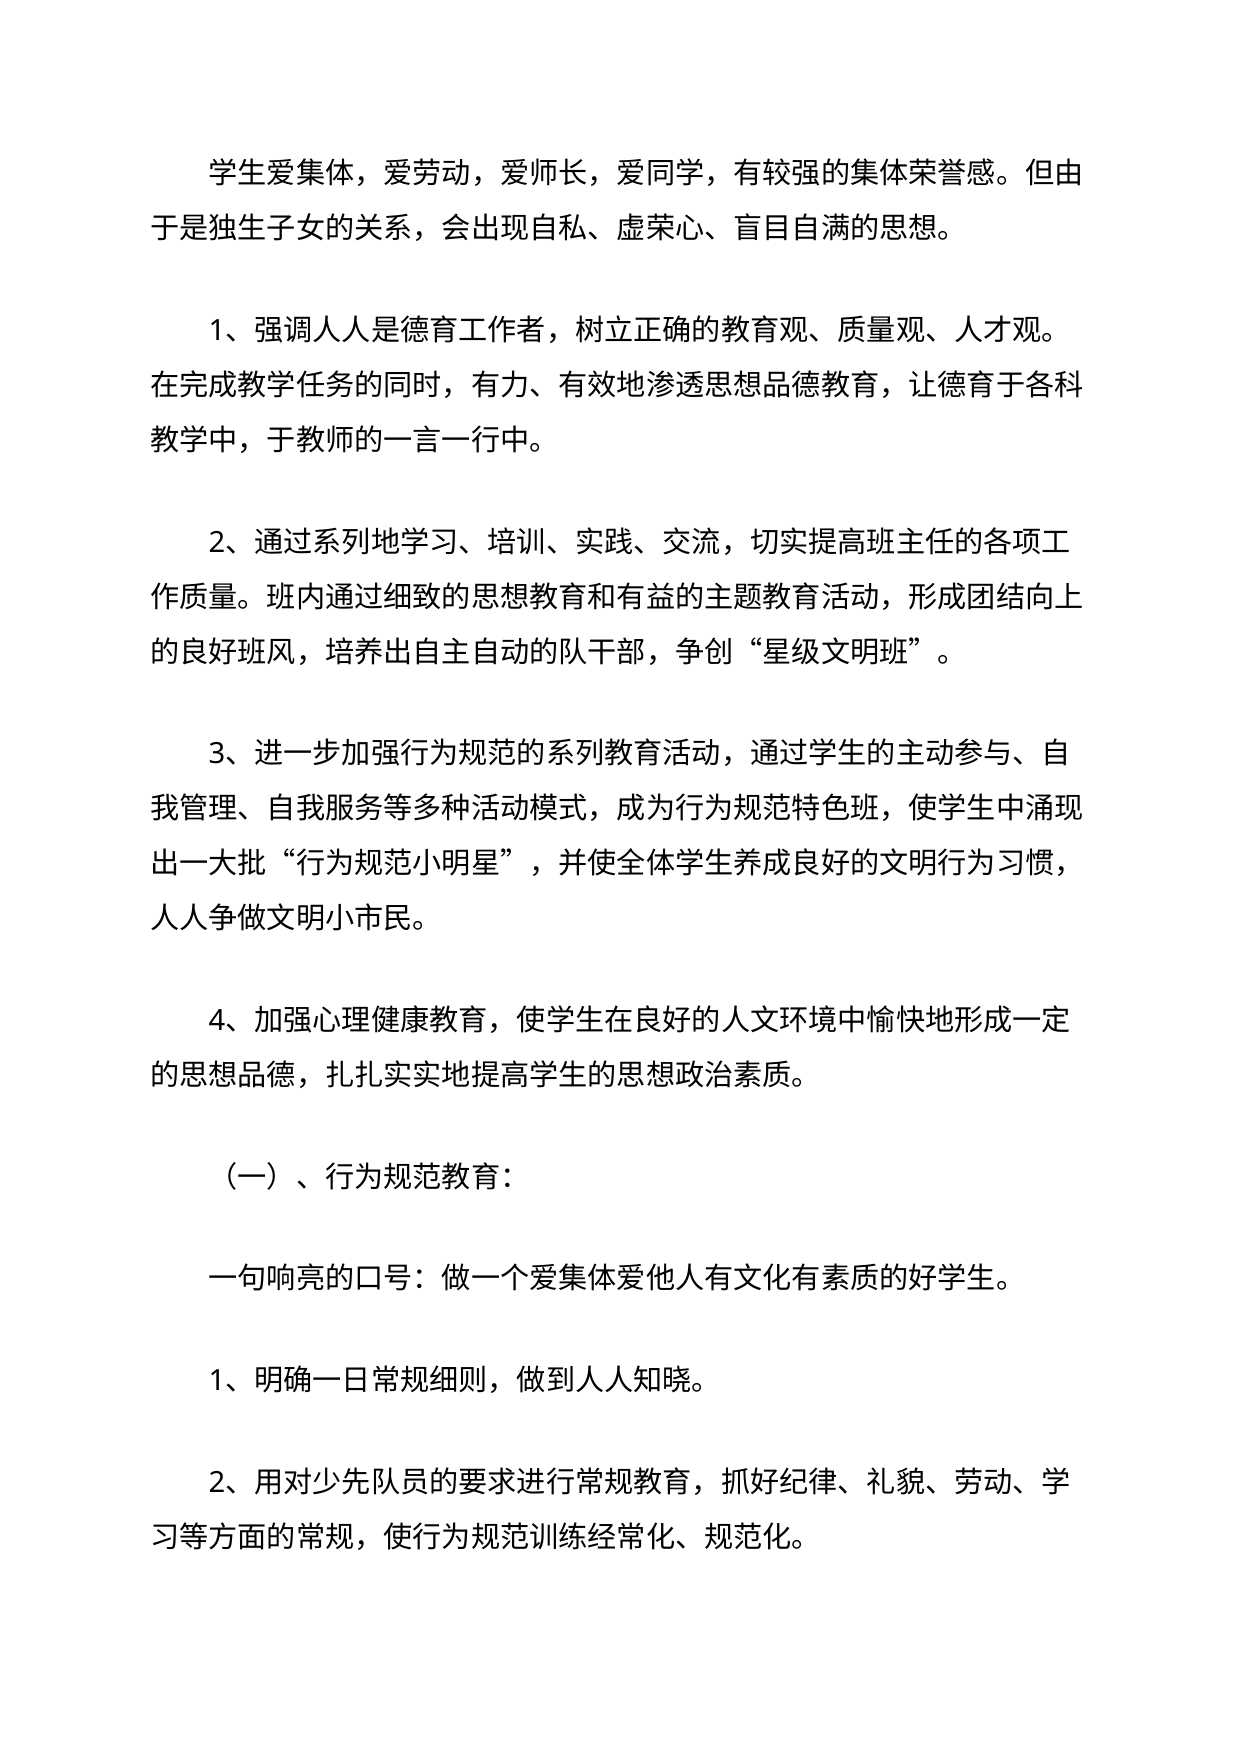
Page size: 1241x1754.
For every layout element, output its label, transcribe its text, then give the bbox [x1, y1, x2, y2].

text 一句响亮的口号：做一个爱集体爱他人有文化有素质的好学生。 [150, 1255, 1090, 1297]
text 2、通过系列地学习、培训、实践、交流，切实提高班主任的各项工作质量。班内通过细致的思想教育和有益的主题教育活动，形成团结向上的良好班风，培养出自主自动的队干部，争创“星级文明班”。 [150, 518, 1090, 671]
text （一）、行为规范教育： [150, 1153, 1090, 1196]
text 1、强调人人是德育工作者，树立正确的教育观、质量观、人才观。在完成教学任务的同时，有力、有效地渗透思想品德教育，让德育于各科教学中，于教师的一言一行中。 [150, 307, 1090, 459]
text 1、明确一日常规细则，做到人人知晓。 [150, 1357, 1090, 1399]
text 4、加强心理健康教育，使学生在良好的人文环境中愉快地形成一定的思想品德，扎扎实实地提高学生的思想政治素质。 [150, 997, 1090, 1094]
text 3、进一步加强行为规范的系列教育活动，通过学生的主动参与、自我管理、自我服务等多种活动模式，成为行为规范特色班，使学生中涌现出一大批“行为规范小明星”，并使全体学生养成良好的文明行为习惯，人人争做文明小市民。 [150, 730, 1090, 937]
text 2、用对少先队员的要求进行常规教育，抓好纪律、礼貌、劳动、学习等方面的常规，使行为规范训练经常化、规范化。 [150, 1459, 1090, 1556]
text 学生爱集体，爱劳动，爱师长，爱同学，有较强的集体荣誉感。但由于是独生子女的关系，会出现自私、虚荣心、盲目自满的思想。 [150, 150, 1090, 247]
